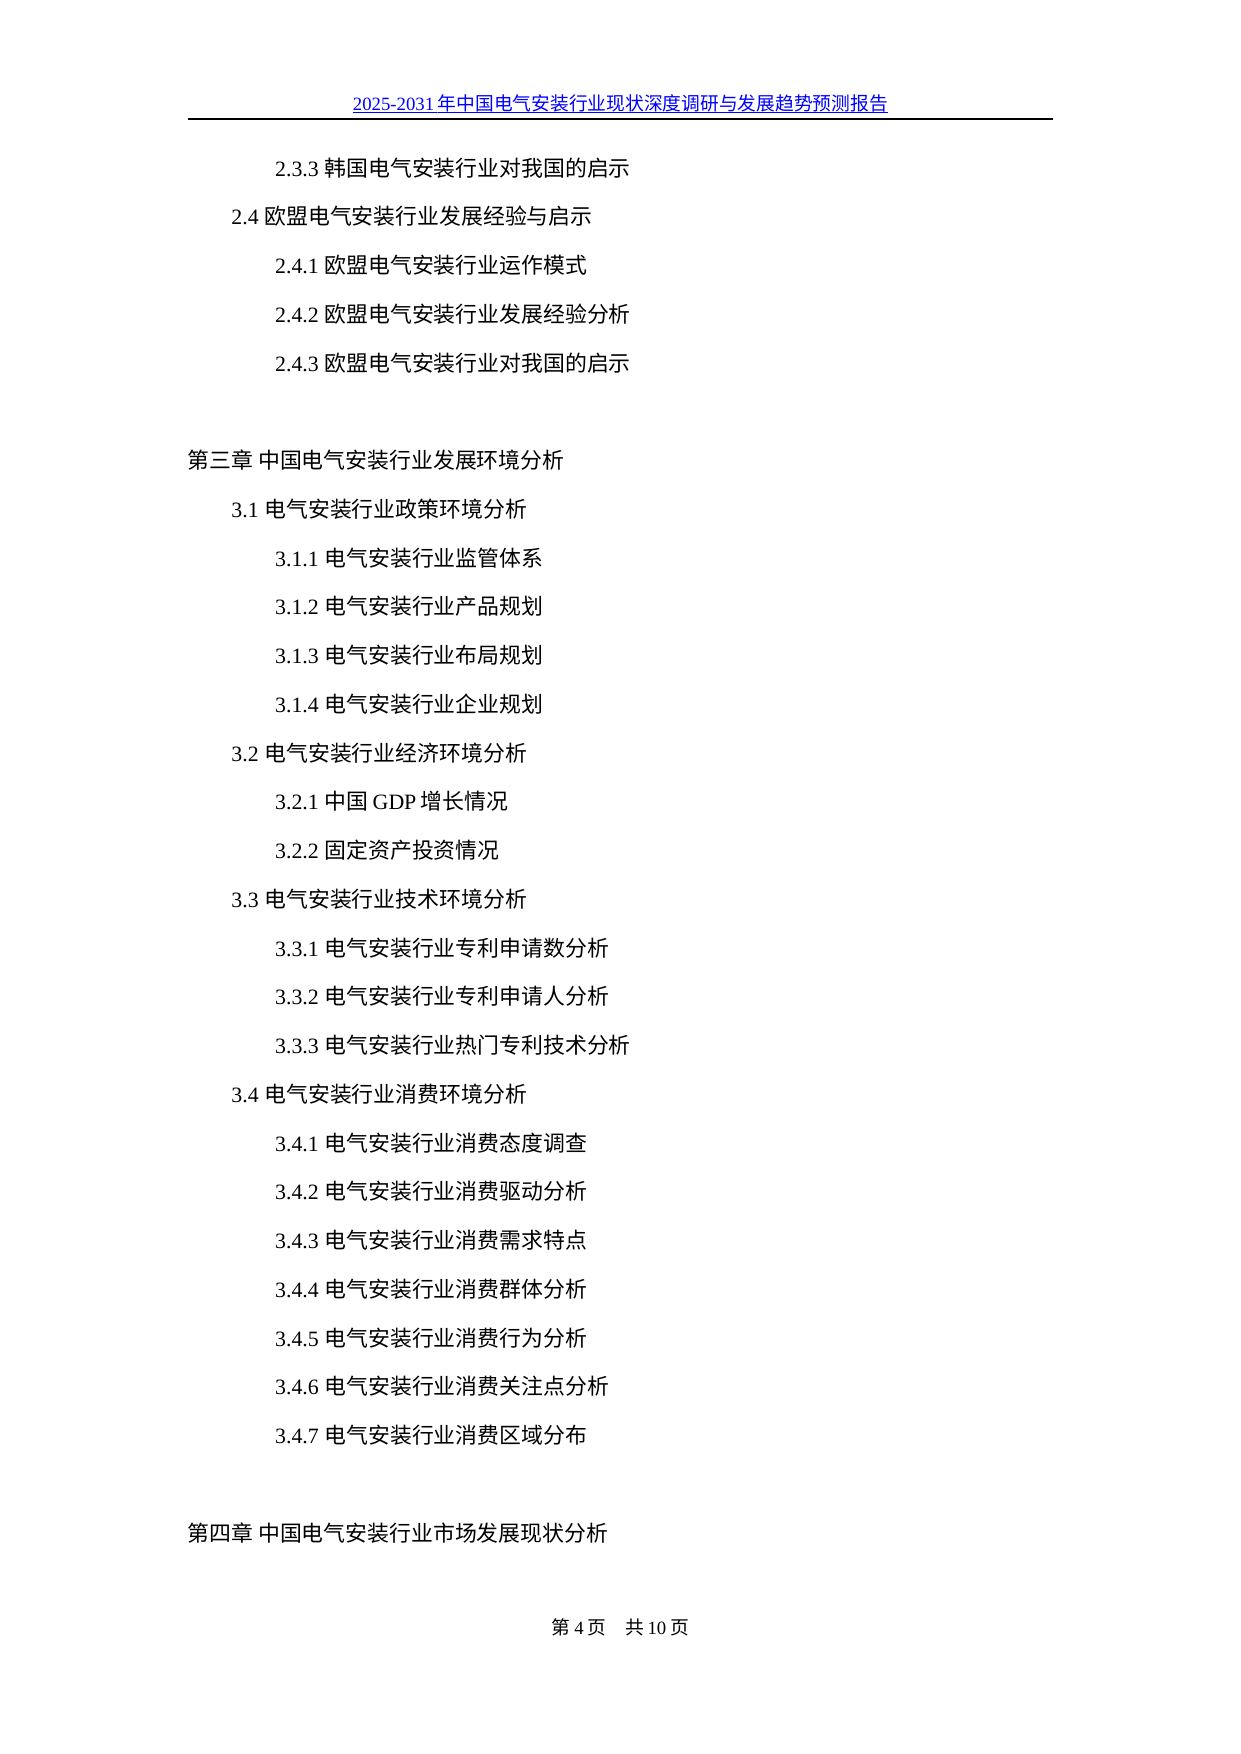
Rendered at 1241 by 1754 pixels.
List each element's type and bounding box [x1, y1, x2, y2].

text [187, 150, 1053, 1548]
